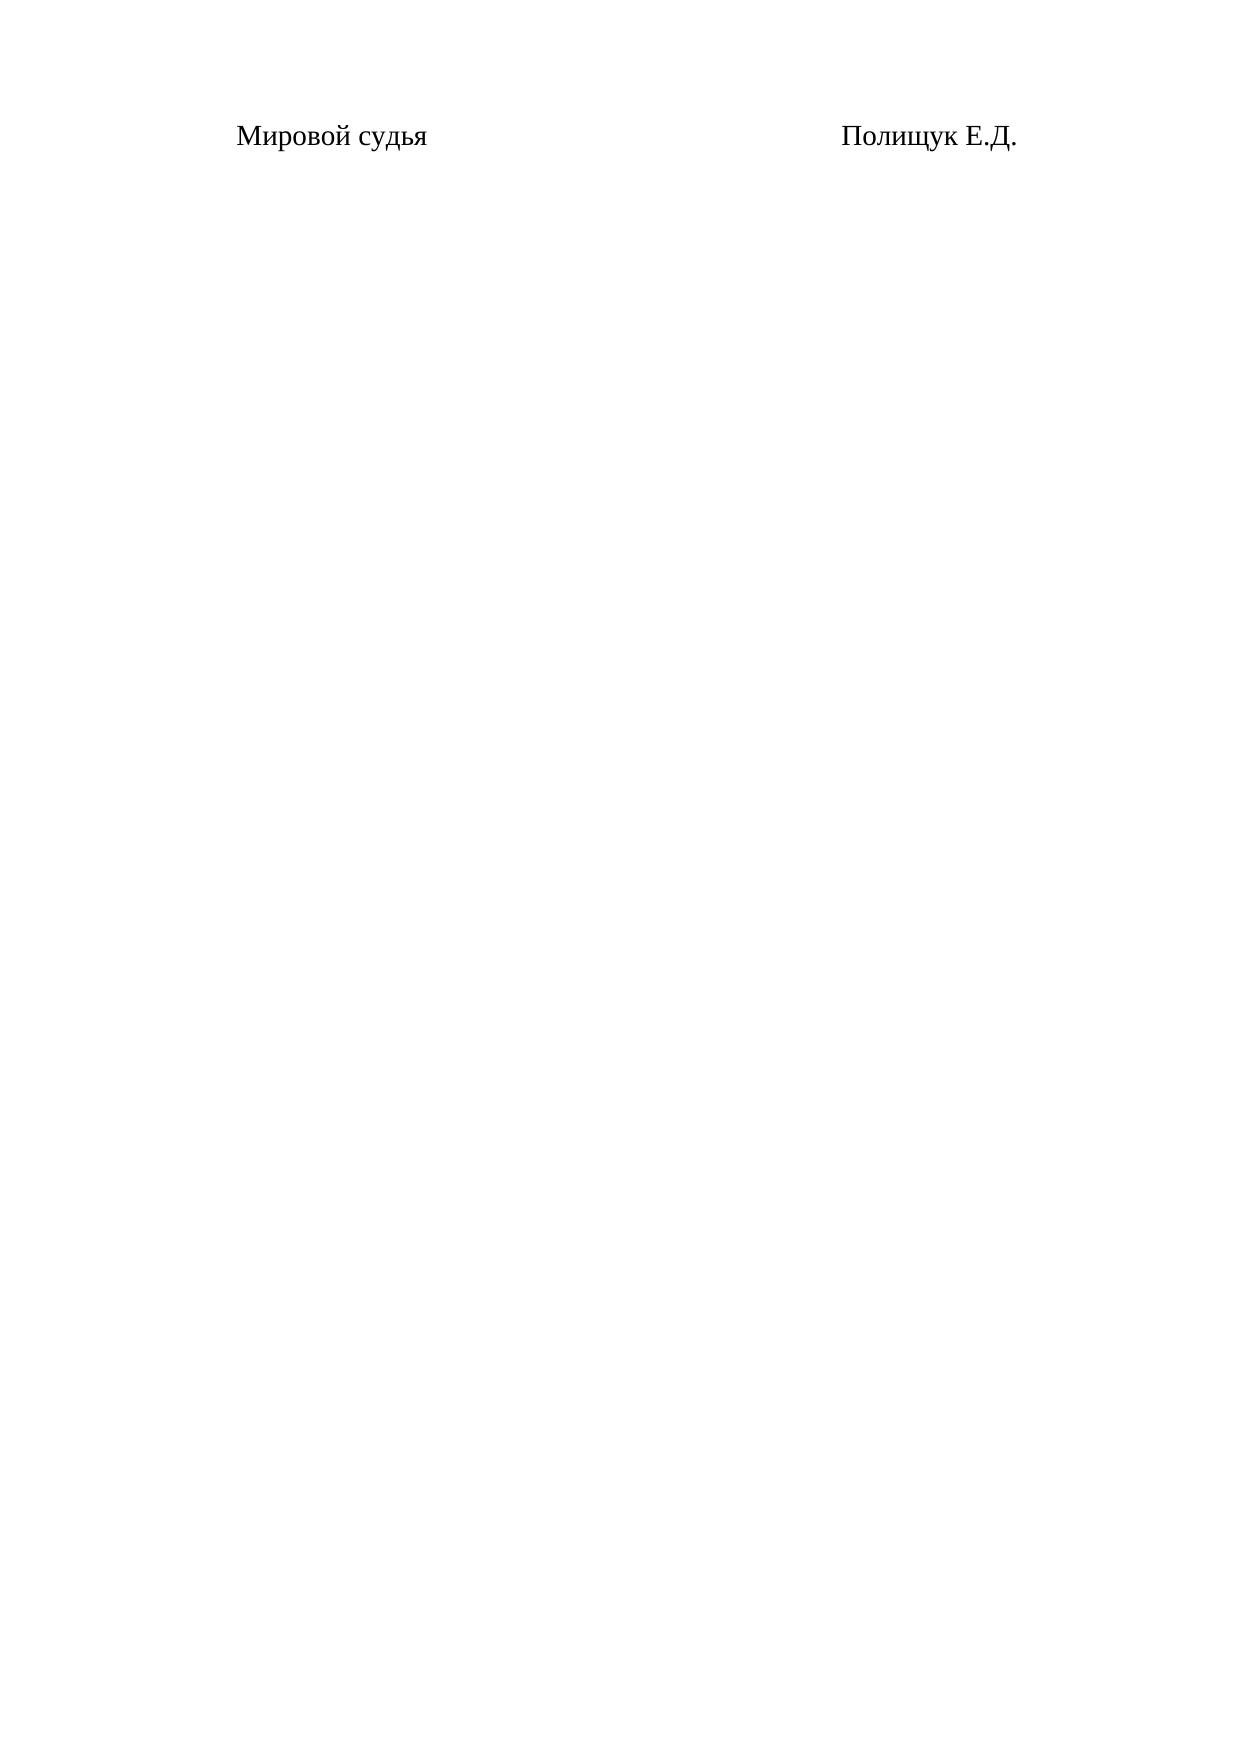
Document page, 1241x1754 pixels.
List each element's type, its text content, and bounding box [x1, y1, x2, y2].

text Мировой судья Полищук Е.Д. [177, 118, 1152, 185]
